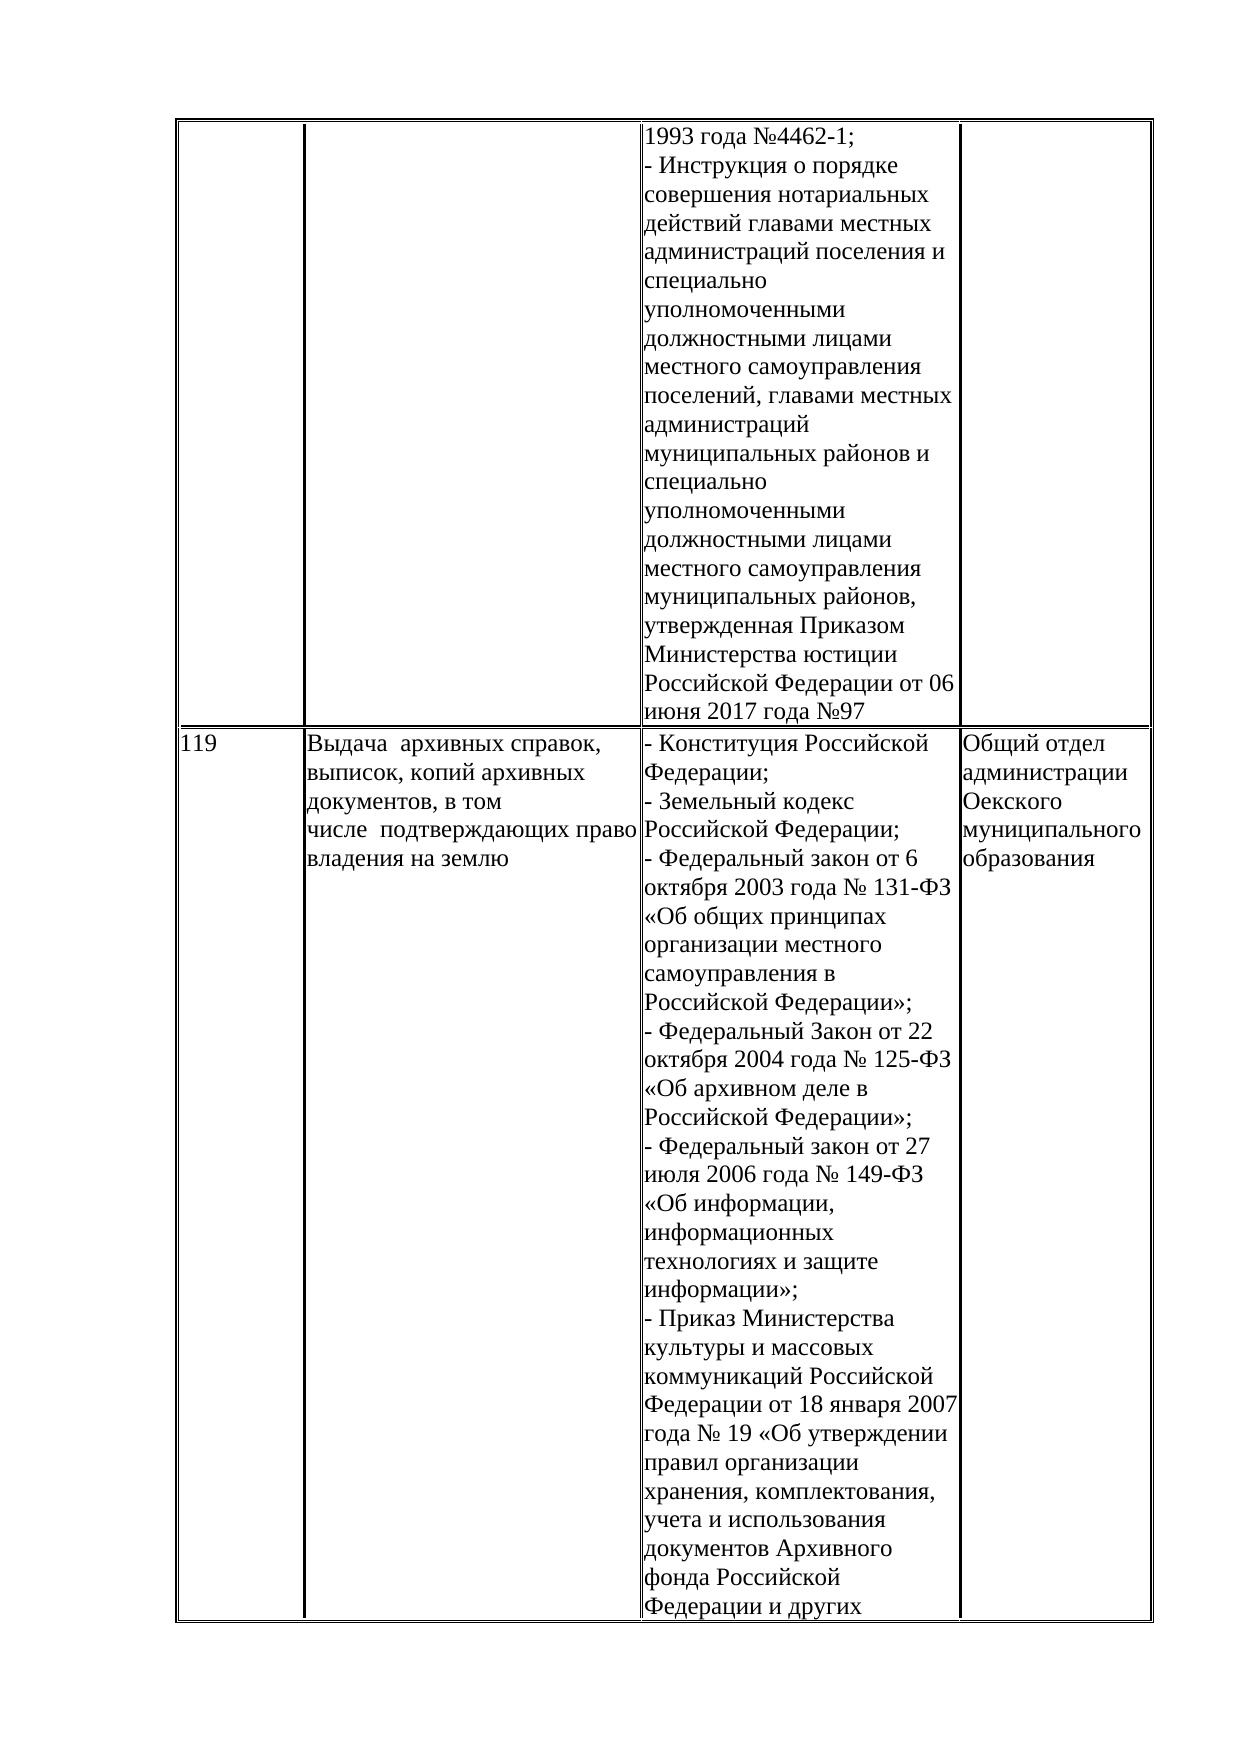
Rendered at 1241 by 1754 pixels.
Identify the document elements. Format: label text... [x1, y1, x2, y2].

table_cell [960, 122, 1150, 725]
table_cell 119 [179, 725, 304, 1619]
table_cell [304, 729, 642, 1619]
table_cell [960, 725, 1151, 1619]
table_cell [642, 729, 960, 1619]
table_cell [304, 122, 642, 725]
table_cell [642, 120, 960, 725]
table_cell 118 [179, 122, 304, 725]
